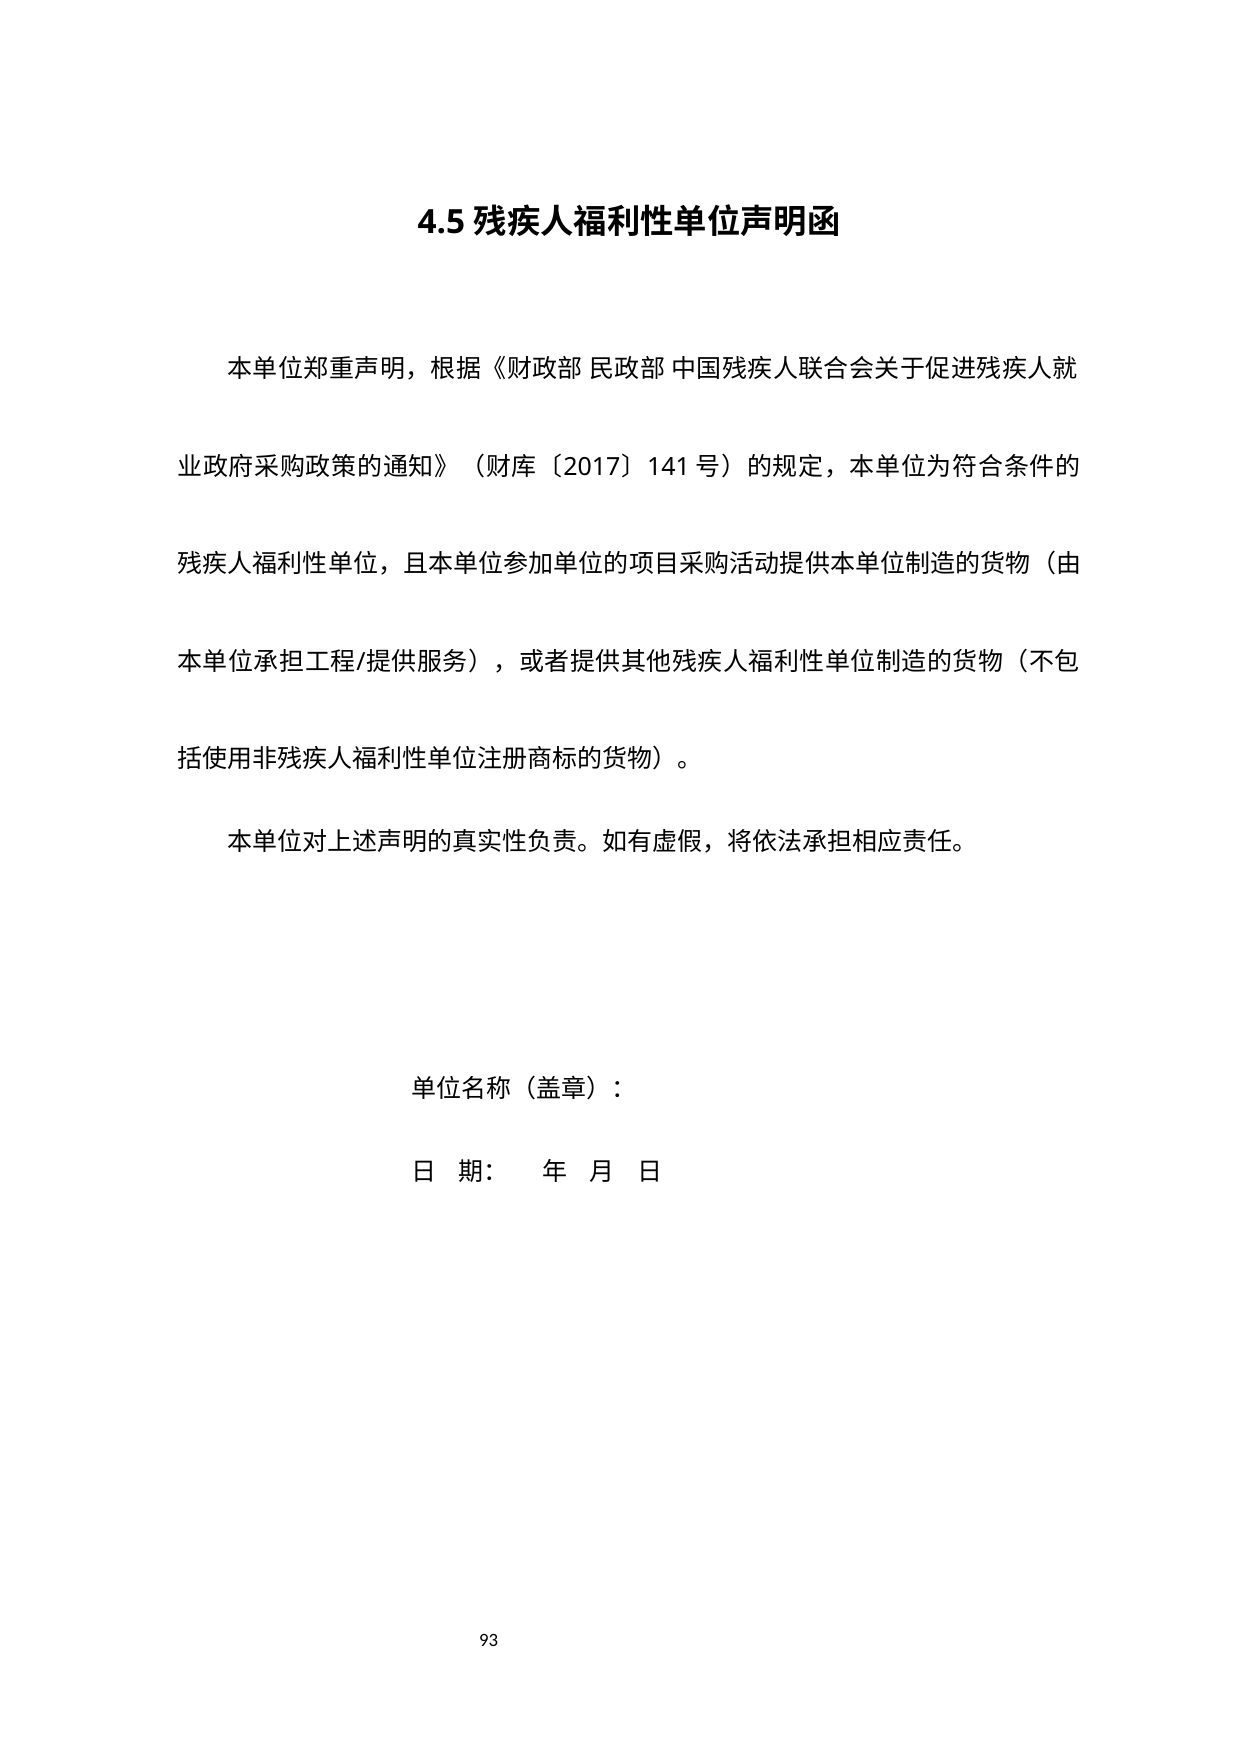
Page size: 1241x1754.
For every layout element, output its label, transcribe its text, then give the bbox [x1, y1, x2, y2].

text 单位名称（盖章）： [177, 1054, 1081, 1119]
text 本单位郑重声明，根据《财政部 民政部 中国残疾人联合会关于促进残疾人就业政府采购政策的通知》（财库〔2017〕141号）的规定，本单位为符合条件的残疾人福利性单位，且本单位参加单位的项目采购活动提供本单位制造的货物（由本单位承担工程/提供服务），或者提供其他残疾人福利性单位制造的货物（不包括使用非残疾人福利性单位注册商标的货物）。 [177, 334, 1081, 789]
text 日 期： 年 月 日 [177, 1137, 1081, 1202]
text 4.5 残疾人福利性单位声明函 [177, 187, 1081, 252]
text 本单位对上述声明的真实性负责。如有虚假，将依法承担相应责任。 [177, 807, 1081, 872]
